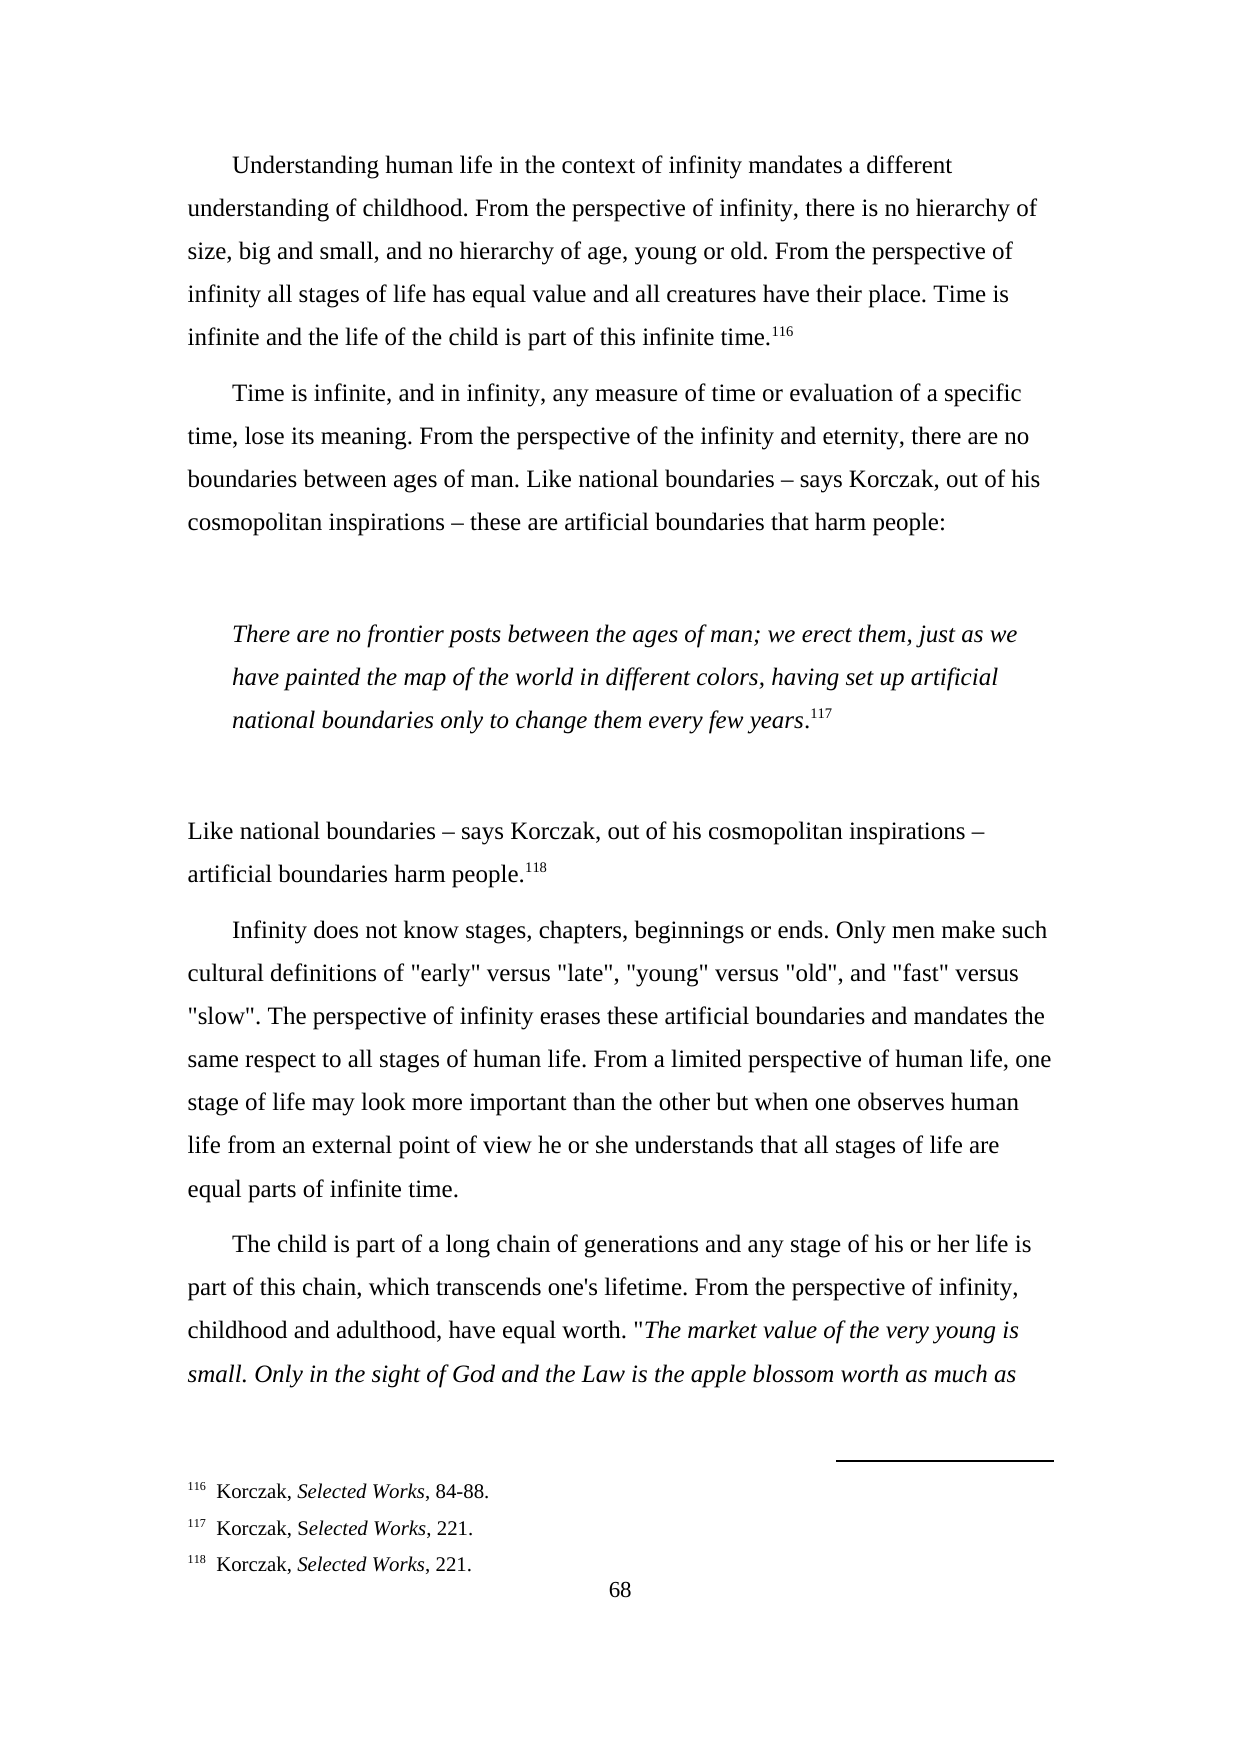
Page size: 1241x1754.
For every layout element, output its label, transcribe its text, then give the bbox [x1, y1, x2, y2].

text There are no frontier posts between the ages of man; we erect them, just as we have painted the map of the world in different colors, having set up artificial national boundaries only to change them every few years. [232, 619, 1053, 734]
text Time is infinite, and in infinity, any measure of time or evaluation of a specific time, lose its meaning. From the perspective of the infinity and eternity, there are no boundaries between ages of man. Like national boundaries – says Korczak, out of his cosmopolitan inspirations – these are artificial boundaries that harm people: [187, 378, 1053, 536]
text Infinity does not know stages, chapters, beginnings or ends. Only men make such cultural definitions of "early" versus "late", "young" versus "old", and "fast" versus "slow". The perspective of infinity erases these artificial boundaries and mandates the same respect to all stages of human life. From a limited perspective of human life, one stage of life may look more important than the other but when one observes human life from an external point of view he or she understands that all stages of life are equal parts of infinite time. [187, 915, 1053, 1202]
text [187, 1229, 1053, 1387]
text Understanding human life in the context of infinity mandates a different understanding of childhood. From the perspective of infinity, there is no hierarchy of size, big and small, and no hierarchy of age, young or old. From the perspective of infinity all stages of life has equal value and all creatures have their place. Time is infinite and the life of the child is part of this infinite time. [187, 150, 1053, 351]
text Like national boundaries – says Korczak, out of his cosmopolitan inspirations – artificial boundaries harm people. [187, 816, 1053, 888]
